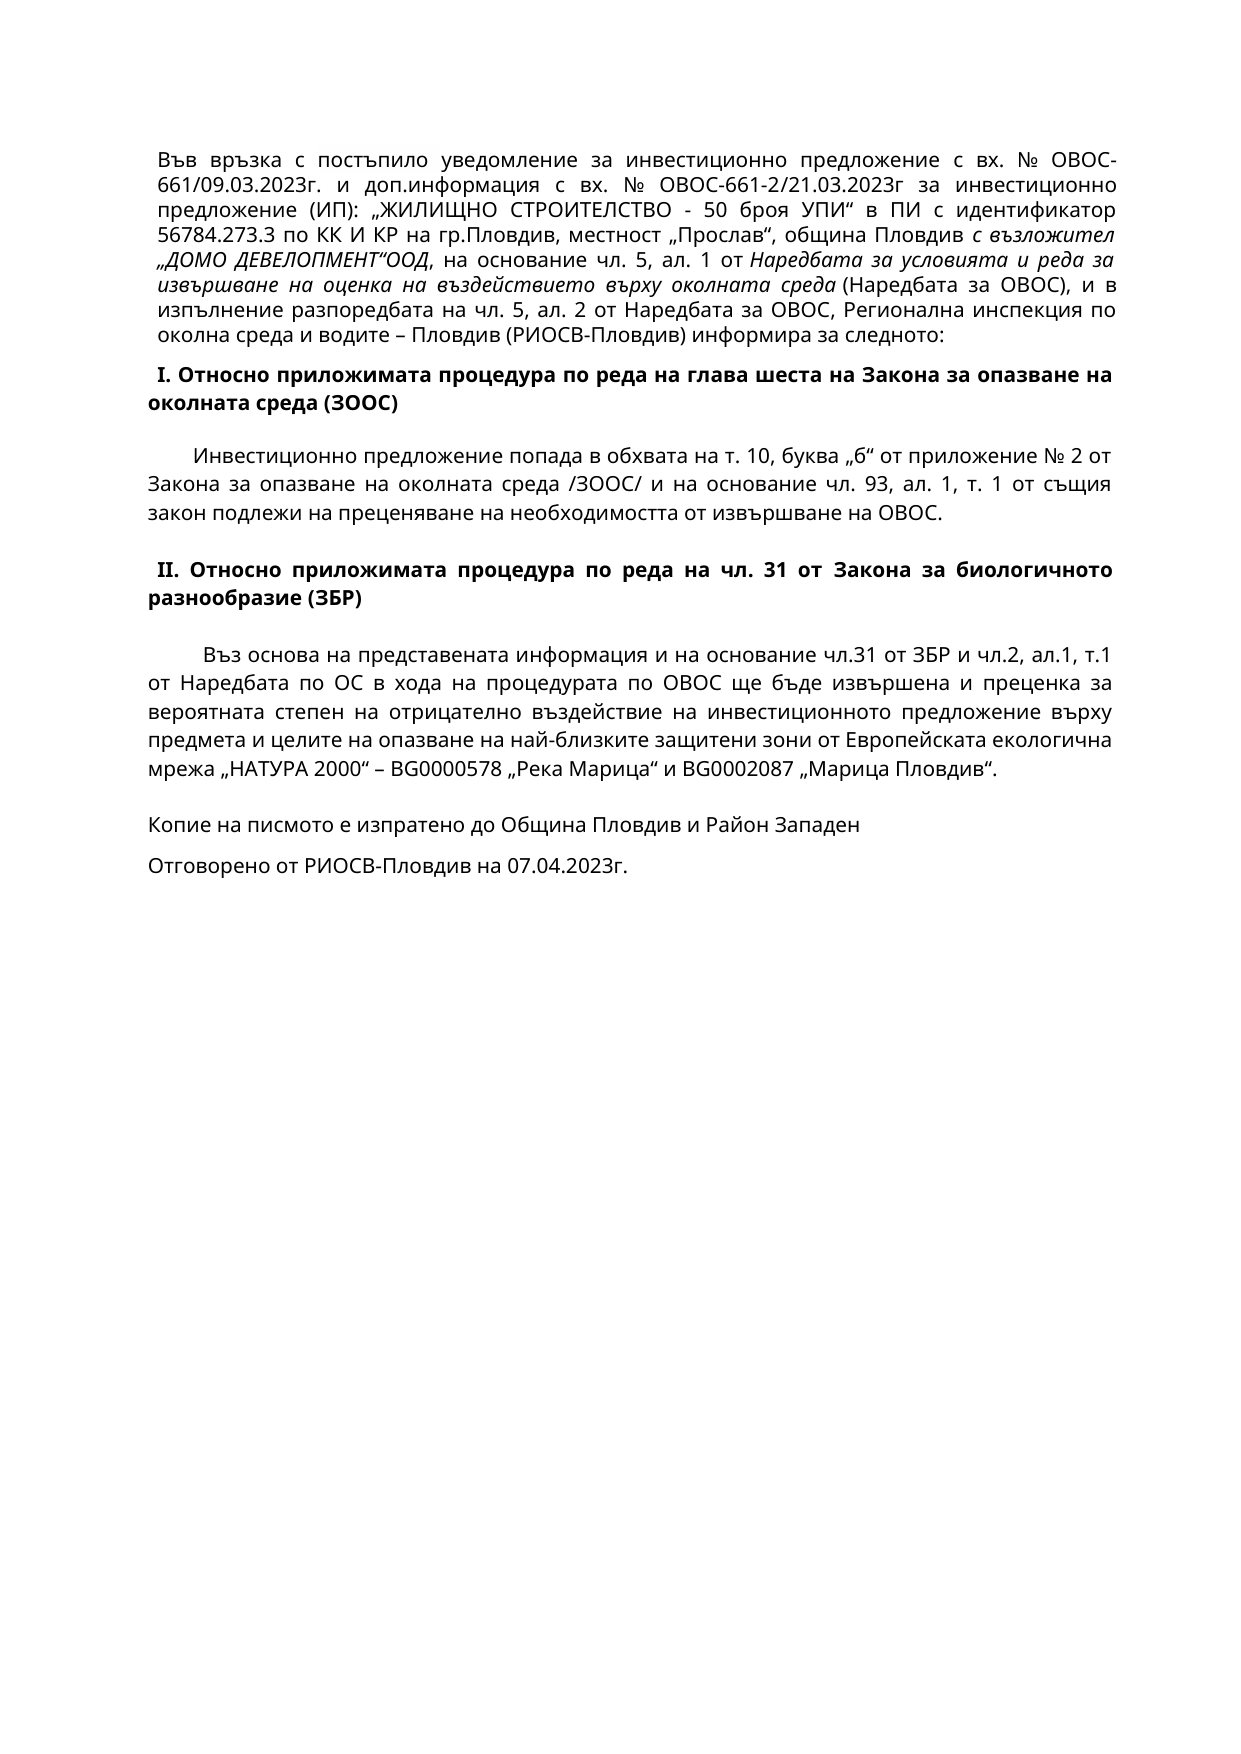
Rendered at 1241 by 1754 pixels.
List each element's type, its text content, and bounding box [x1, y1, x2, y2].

text І. Относно приложимата процедура по реда на глава шеста на Закона за опазване на околната среда (ЗООС) [148, 360, 1113, 417]
text Отговорено от РИОСВ-Пловдив на 07.04.2023г. [148, 852, 1113, 880]
text ІІ. Относно приложимата процедура по реда на чл. 31 от Закона за биологичното разнообразие (ЗБР) [148, 555, 1113, 612]
text Копие на писмото е изпратено до Община Пловдив и Район Западен [148, 811, 1113, 839]
text Въз основа на представената информация и на основание чл.31 от ЗБР и чл.2, ал.1, т.1 от Наредбата по ОС в хода на процедурата по ОВОС ще бъде извършена и преценка за вероятната степен на отрицателно въздействие на инвестиционното предложение върху предмета и целите на опазване на най-близките защитени зони от Европейската екологична мрежа „НАТУРА 2000“ – BG0000578 „Река Марица“ и BG0002087 „Марица Пловдив“. [148, 640, 1113, 782]
text Инвестиционно предложение попада в обхвата на т. 10, буква „б“ от приложение № 2 от Закона за опазване на околната среда /ЗООС/ и на основание чл. 93, ал. 1, т. 1 от същия закон подлежи на преценяване на необходимостта от извършване на ОВОС. [148, 441, 1113, 526]
text Във връзка с постъпило уведомление за инвестиционно предложение с вх. № ОВОС-661/09.03.2023г. и доп.информация с вх. № ОВОС-661-2/21.03.2023г за инвестиционно предложение (ИП): „ЖИЛИЩНО СТРОИТЕЛСТВО - 50 броя УПИ“ в ПИ с идентификатор 56784.273.3 по КК И КР на гр.Пловдив, местност „Прослав“, община Пловдив с възложител „ДОМО ДЕВЕЛОПМЕНТ“ООД, на основание чл. 5, ал. 1 от Наредбата за условията и реда за извършване на оценка на въздействието върху околната среда (Наредбата за ОВОС), и в изпълнение разпоредбата на чл. 5, ал. 2 от Наредбата за ОВОС, Регионална инспекция по околна среда и водите – Пловдив (РИОСВ-Пловдив) информира за следното: [157, 148, 1117, 348]
